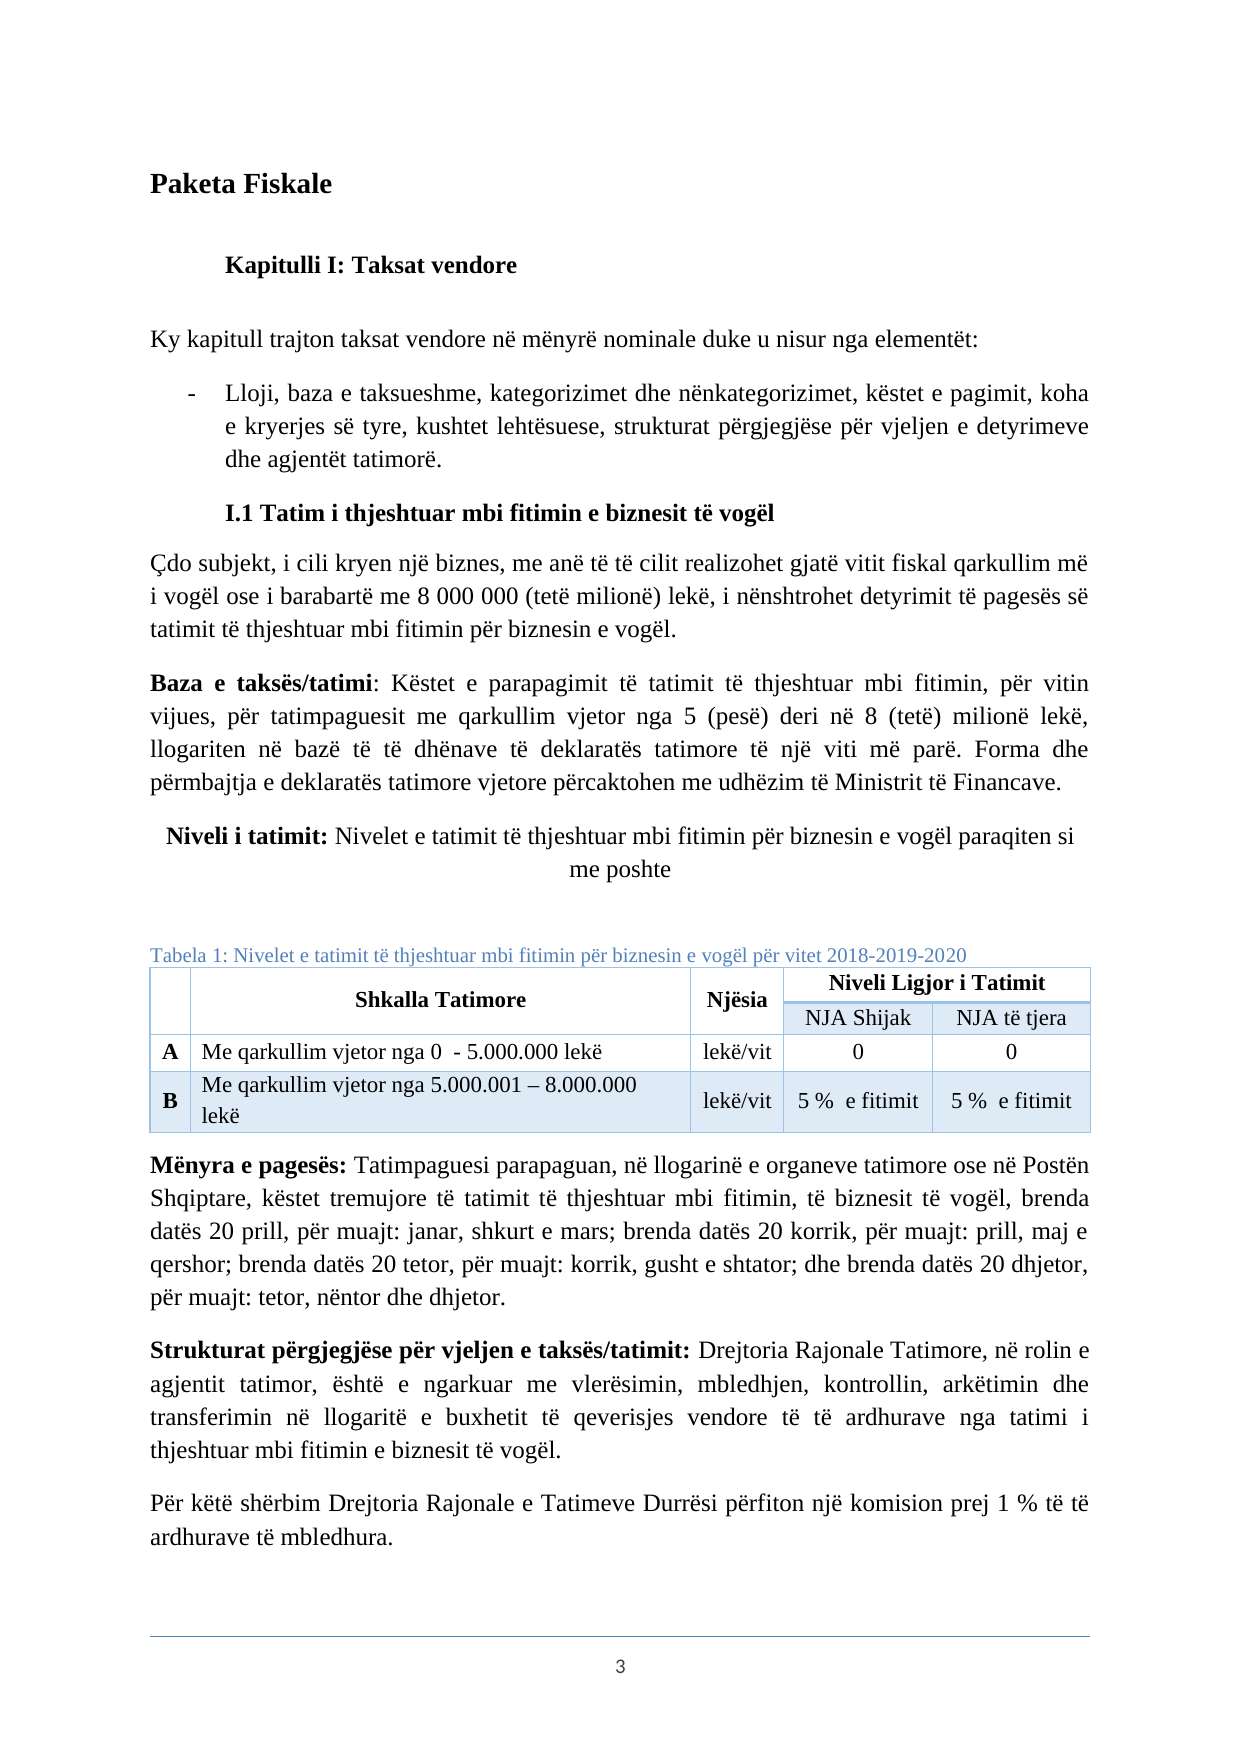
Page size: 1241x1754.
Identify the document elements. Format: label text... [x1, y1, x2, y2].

table_cell lekë/vit [691, 1072, 783, 1132]
text Baza e taksës/tatimi: Këstet e parapagimit të tatimit të thjeshtuar mbi fitimin, për vitin vijues, për tatimpaguesit me qarkullim vjetor nga 5 (pesë) deri në 8 (tetë) milionë lekë, llogariten në bazë të të dhënave të deklaratës tatimore të një viti më parë. Forma dhe përmbajtja e deklaratës tatimore vjetore përcaktohen me udhëzim të Ministrit të Financave. [150, 668, 1090, 796]
text Për këtë shërbim Drejtoria Rajonale e Tatimeve Durrësi përfiton një komision prej 1 % të të ardhurave të mbledhura. [150, 1488, 1090, 1550]
text Mënyra e pagesës: Tatimpaguesi parapaguan, në llogarinë e organeve tatimore ose në Postën Shqiptare, këstet tremujore të tatimit të thjeshtuar mbi fitimin, të biznesit të vogël, brenda datës 20 prill, për muajt: janar, shkurt e mars; brenda datës 20 korrik, për muajt: prill, maj e qershor; brenda datës 20 tetor, për muajt: korrik, gusht e shtator; dhe brenda datës 20 dhjetor, për muajt: tetor, nëntor dhe dhjetor. [150, 1150, 1090, 1311]
table_cell Me qarkullim vjetor nga 0 - 5.000.000 lekë [191, 1035, 690, 1071]
table_cell lekë/vit [691, 1035, 783, 1071]
list Lloji, baza e taksueshme, kategorizimet dhe nënkategorizimet, këstet e pagimit, koha e kryerjes së tyre, kushtet lehtësuese, strukturat përgjegjëse për vjeljen e detyrimeve dhe agjentët tatimorë. [187, 378, 1090, 473]
table_cell A [151, 1035, 190, 1071]
text Niveli i tatimit: Nivelet e tatimit të thjeshtuar mbi fitimin për biznesin e vogël paraqiten si me poshte [150, 821, 1090, 883]
table_header Niveli Ligjor i Tatimit [784, 968, 1090, 1001]
subtitle Paketa Fiskale [150, 167, 1090, 200]
table_cell 5 % e fitimit [933, 1072, 1090, 1132]
table_cell 0 [933, 1035, 1090, 1071]
table_header Njësia [691, 968, 783, 1034]
text Çdo subjekt, i cili kryen një biznes, me anë të të cilit realizohet gjatë vitit fiskal qarkullim më i vogël ose i barabartë me 8 000 000 (tetë milionë) lekë, i nënshtrohet detyrimit të pagesës së tatimit të thjeshtuar mbi fitimin për biznesin e vogël. [150, 548, 1090, 643]
table_cell 5 % e fitimit [784, 1072, 932, 1132]
table_header Shkalla Tatimore [191, 968, 690, 1034]
table_cell 0 [784, 1035, 932, 1071]
subtitle Kapitulli I: Taksat vendore [225, 250, 1090, 279]
table_cell NJA Shijak [784, 1004, 932, 1034]
text Strukturat përgjegjëse për vjeljen e taksës/tatimit: Drejtoria Rajonale Tatimore, në rolin e agjentit tatimor, është e ngarkuar me vlerësimin, mbledhjen, kontrollin, arkëtimin dhe transferimin në llogaritë e buxhetit të qeverisjes vendore të të ardhurave nga tatimi i thjeshtuar mbi fitimin e biznesit të vogël. [150, 1336, 1090, 1463]
table_header [151, 968, 190, 1034]
table_cell B [151, 1072, 190, 1132]
table_cell Me qarkullim vjetor nga 5.000.001 – 8.000.000 lekë [191, 1072, 690, 1132]
subtitle I.1 Tatim i thjeshtuar mbi fitimin e biznesit të vogël [225, 498, 1090, 527]
text Tabela 1: Nivelet e tatimit të thjeshtuar mbi fitimin për biznesin e vogël për vitet 2018-2019-2020 [150, 943, 1090, 967]
text Ky kapitull trajton taksat vendore në mënyrë nominale duke u nisur nga elementët: [150, 324, 1090, 353]
table_cell NJA të tjera [933, 1004, 1090, 1034]
